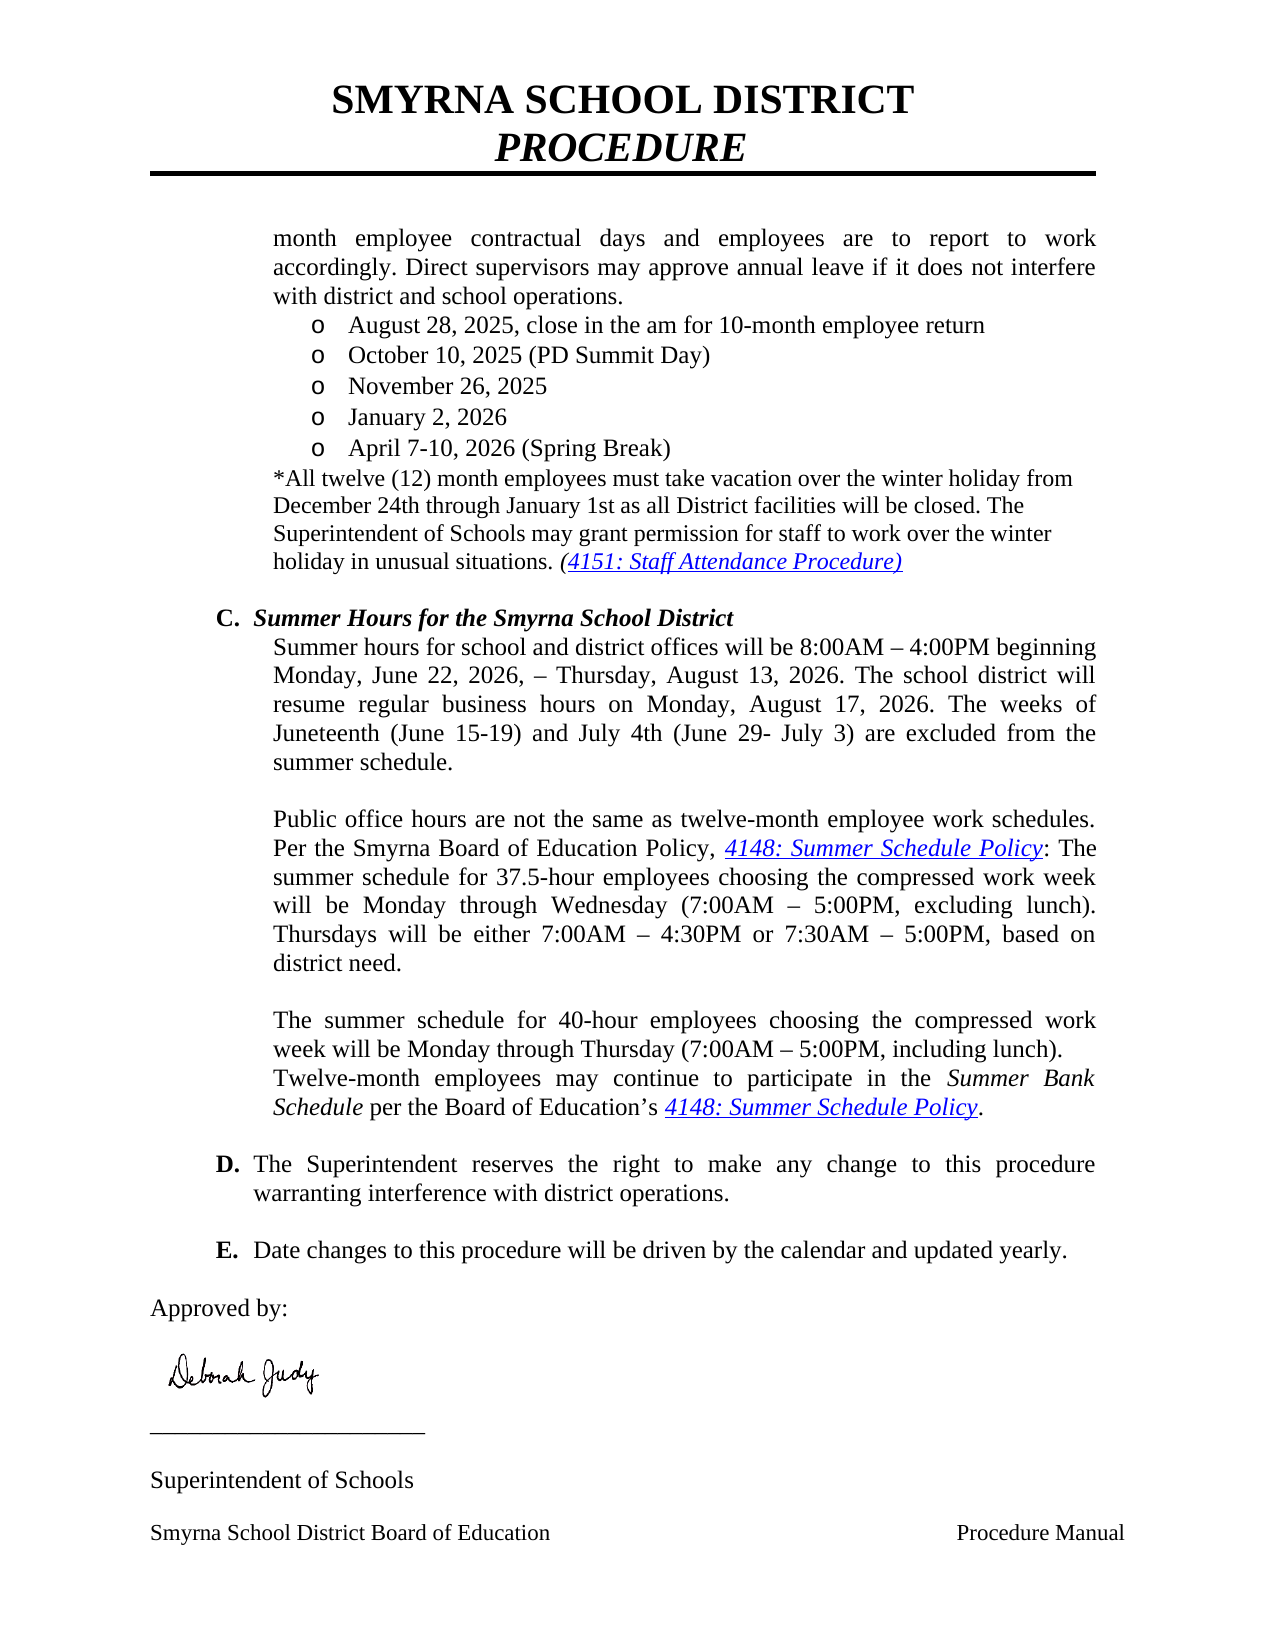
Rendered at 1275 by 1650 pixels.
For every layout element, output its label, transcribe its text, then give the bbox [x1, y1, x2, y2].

text Summer hours for school and district offices will be 8:00AM – 4:00PM beginning Monday, June 22, 2026, – Thursday, August 13, 2026. The school district will resume regular business hours on Monday, August 17, 2026. The weeks of Juneteenth (June 15-19) and July 4th (June 29- July 3) are excluded from the summer schedule. [273, 632, 1097, 776]
list April 7-10, 2026 (Spring Break) [310, 433, 1097, 464]
text ______________________ [150, 1408, 1097, 1437]
list January 2, 2026 [310, 402, 1097, 433]
list Date changes to this procedure will be driven by the calendar and updated yearly. [216, 1236, 1097, 1264]
text Superintendent of Schools [150, 1466, 1097, 1494]
text *All twelve (12) month employees must take vacation over the winter holiday from December 24th through January 1st as all District facilities will be closed. The Superintendent of Schools may grant permission for staff to work over the winter holiday in unusual situations. (4151: Staff Attendance Procedure) [273, 464, 1097, 574]
list The Superintendent reserves the right to make any change to this procedure warranting interference with district operations. [216, 1149, 1097, 1207]
list August 28, 2025, close in the am for 10-month employee return [310, 310, 1097, 341]
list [273, 223, 1097, 310]
list October 10, 2025 (PD Summit Day) [310, 341, 1097, 371]
list Summer Hours for the Smyrna School District [216, 603, 1097, 632]
text Public office hours are not the same as twelve-month employee work schedules. Per the Smyrna Board of Education Policy, 4148: Summer Schedule Policy: The summer schedule for 37.5-hour employees choosing the compressed work week will be Monday through Wednesday (7:00AM – 5:00PM, excluding lunch). Thursdays will be either 7:00AM – 4:30PM or 7:30AM – 5:00PM, based on district need. [273, 804, 1097, 977]
text Twelve-month employees may continue to participate in the Summer Bank Schedule per the Board of Education’s 4148: Summer Schedule Policy. [273, 1063, 1097, 1121]
text The summer schedule for 40-hour employees choosing the compressed work week will be Monday through Thursday (7:00AM – 5:00PM, including lunch). [273, 1006, 1097, 1063]
text Approved by: [150, 1293, 1097, 1322]
list November 26, 2025 [310, 371, 1097, 402]
